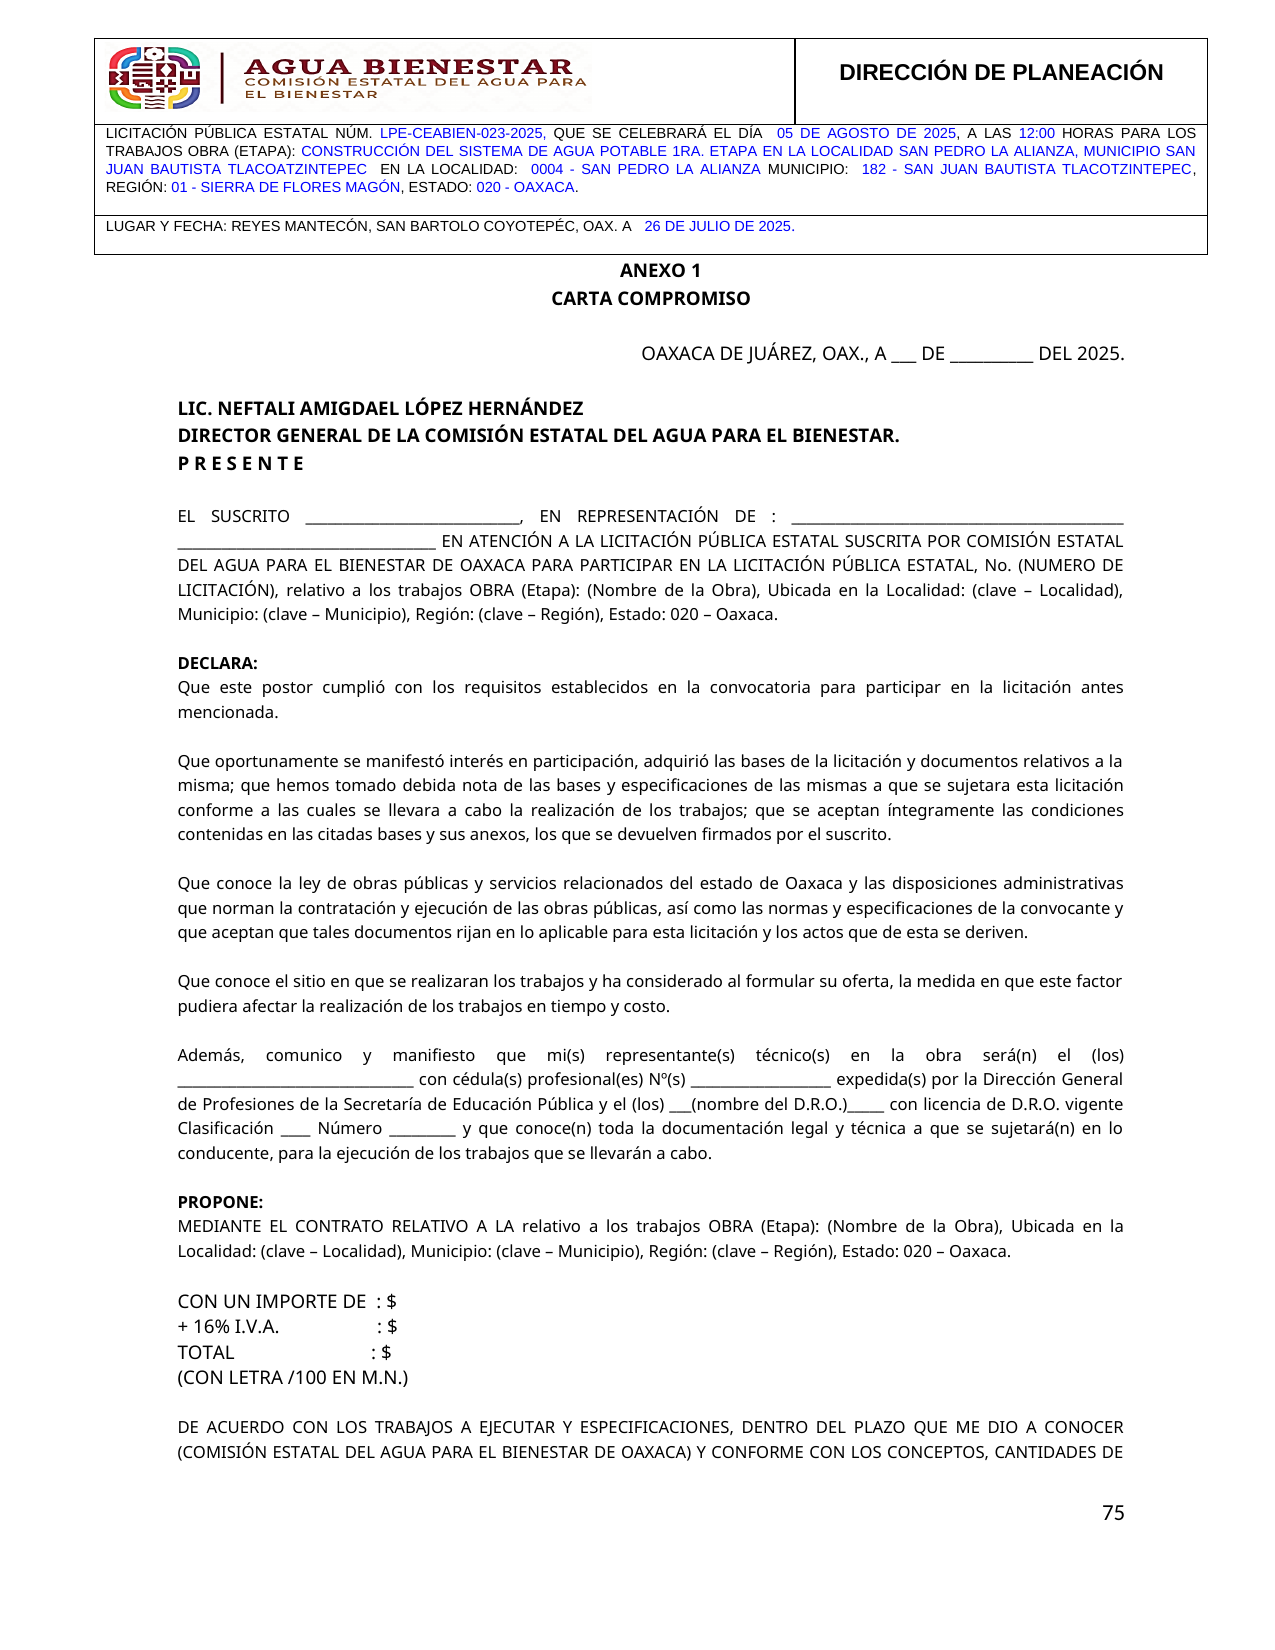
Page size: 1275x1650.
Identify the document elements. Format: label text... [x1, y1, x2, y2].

text Que oportunamente se manifestó interés en participación, adquirió las bases de la licitación y documentos relativos a la misma; que hemos tomado debida nota de las bases y especificaciones de las mismas a que se sujetara esta licitación conforme a las cuales se llevara a cabo la realización de los trabajos; que se aceptan íntegramente las condiciones contenidas en las citadas bases y sus anexos, los que se devuelven firmados por el suscrito. [177, 749, 1125, 846]
text P R E S E N T E [177, 450, 1125, 475]
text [177, 1416, 1125, 1463]
text + 16% I.V.A. : $ [177, 1314, 1125, 1339]
text DECLARA: [177, 652, 1125, 674]
text Que conoce el sitio en que se realizaran los trabajos y ha considerado al formular su oferta, la medida en que este factor pudiera afectar la realización de los trabajos en tiempo y costo. [177, 970, 1125, 1017]
text DIRECTOR GENERAL DE LA COMISIÓN ESTATAL DEL AGUA PARA EL BIENESTAR. [177, 422, 1125, 448]
picture [104, 42, 592, 112]
text CON UN IMPORTE DE : $ [177, 1288, 1125, 1314]
text ANEXO 1 [546, 131, 1125, 215]
text EL SUSCRITO _____________________________, EN REPRESENTACIÓN DE : _____________________________________________ ___________________________________ EN ATENCIÓN A LA LICITACIÓN PÚBLICA ESTATAL SUSCRITA POR COMISIÓN ESTATAL DEL AGUA PARA EL BIENESTAR DE OAXACA PARA PARTICIPAR EN LA LICITACIÓN PÚBLICA ESTATAL, No. (NUMERO DE LICITACIÓN), relativo a los trabajos OBRA (Etapa): (Nombre de la Obra), Ubicada en la Localidad: (clave – Localidad), Municipio: (clave – Municipio), Región: (clave – Región), Estado: 020 – Oaxaca. [177, 505, 1125, 625]
text CARTA COMPROMISO [177, 285, 1125, 310]
text TOTAL : $ [177, 1339, 1125, 1365]
text Además, comunico y manifiesto que mi(s) representante(s) técnico(s) en la obra será(n) el (los) ________________________________ con cédula(s) profesional(es) Nº(s) ___________________ expedida(s) por la Dirección General de Profesiones de la Secretaría de Educación Pública y el (los) ___(nombre del D.R.O.)_____ con licencia de D.R.O. vigente Clasificación ____ Número _________ y que conoce(n) toda la documentación legal y técnica a que se sujetará(n) en lo conducente, para la ejecución de los trabajos que se llevarán a cabo. [177, 1043, 1125, 1164]
text (CON LETRA /100 EN M.N.) [177, 1365, 1125, 1390]
text ANEXO 1 [546, 255, 1125, 283]
text OAXACA DE JUÁREZ, OAX., A ___ DE __________ DEL 2025. [177, 340, 1125, 365]
text ANEXO 1 [546, 216, 1125, 254]
text Que conoce la ley de obras públicas y servicios relacionados del estado de Oaxaca y las disposiciones administrativas que norman la contratación y ejecución de las obras públicas, así como las normas y especificaciones de la convocante y que aceptan que tales documentos rijan en lo aplicable para esta licitación y los actos que de esta se deriven. [177, 872, 1125, 944]
text Que este postor cumplió con los requisitos establecidos en la convocatoria para participar en la licitación antes mencionada. [177, 676, 1125, 723]
text LIC. NEFTALI AMIGDAEL LÓPEZ HERNÁNDEZ [177, 395, 1125, 420]
text PROPONE: [177, 1190, 1125, 1213]
text MEDIANTE EL CONTRATO RELATIVO A LA relativo a los trabajos OBRA (Etapa): (Nombre de la Obra), Ubicada en la Localidad: (clave – Localidad), Municipio: (clave – Municipio), Región: (clave – Región), Estado: 020 – Oaxaca. [177, 1215, 1125, 1262]
